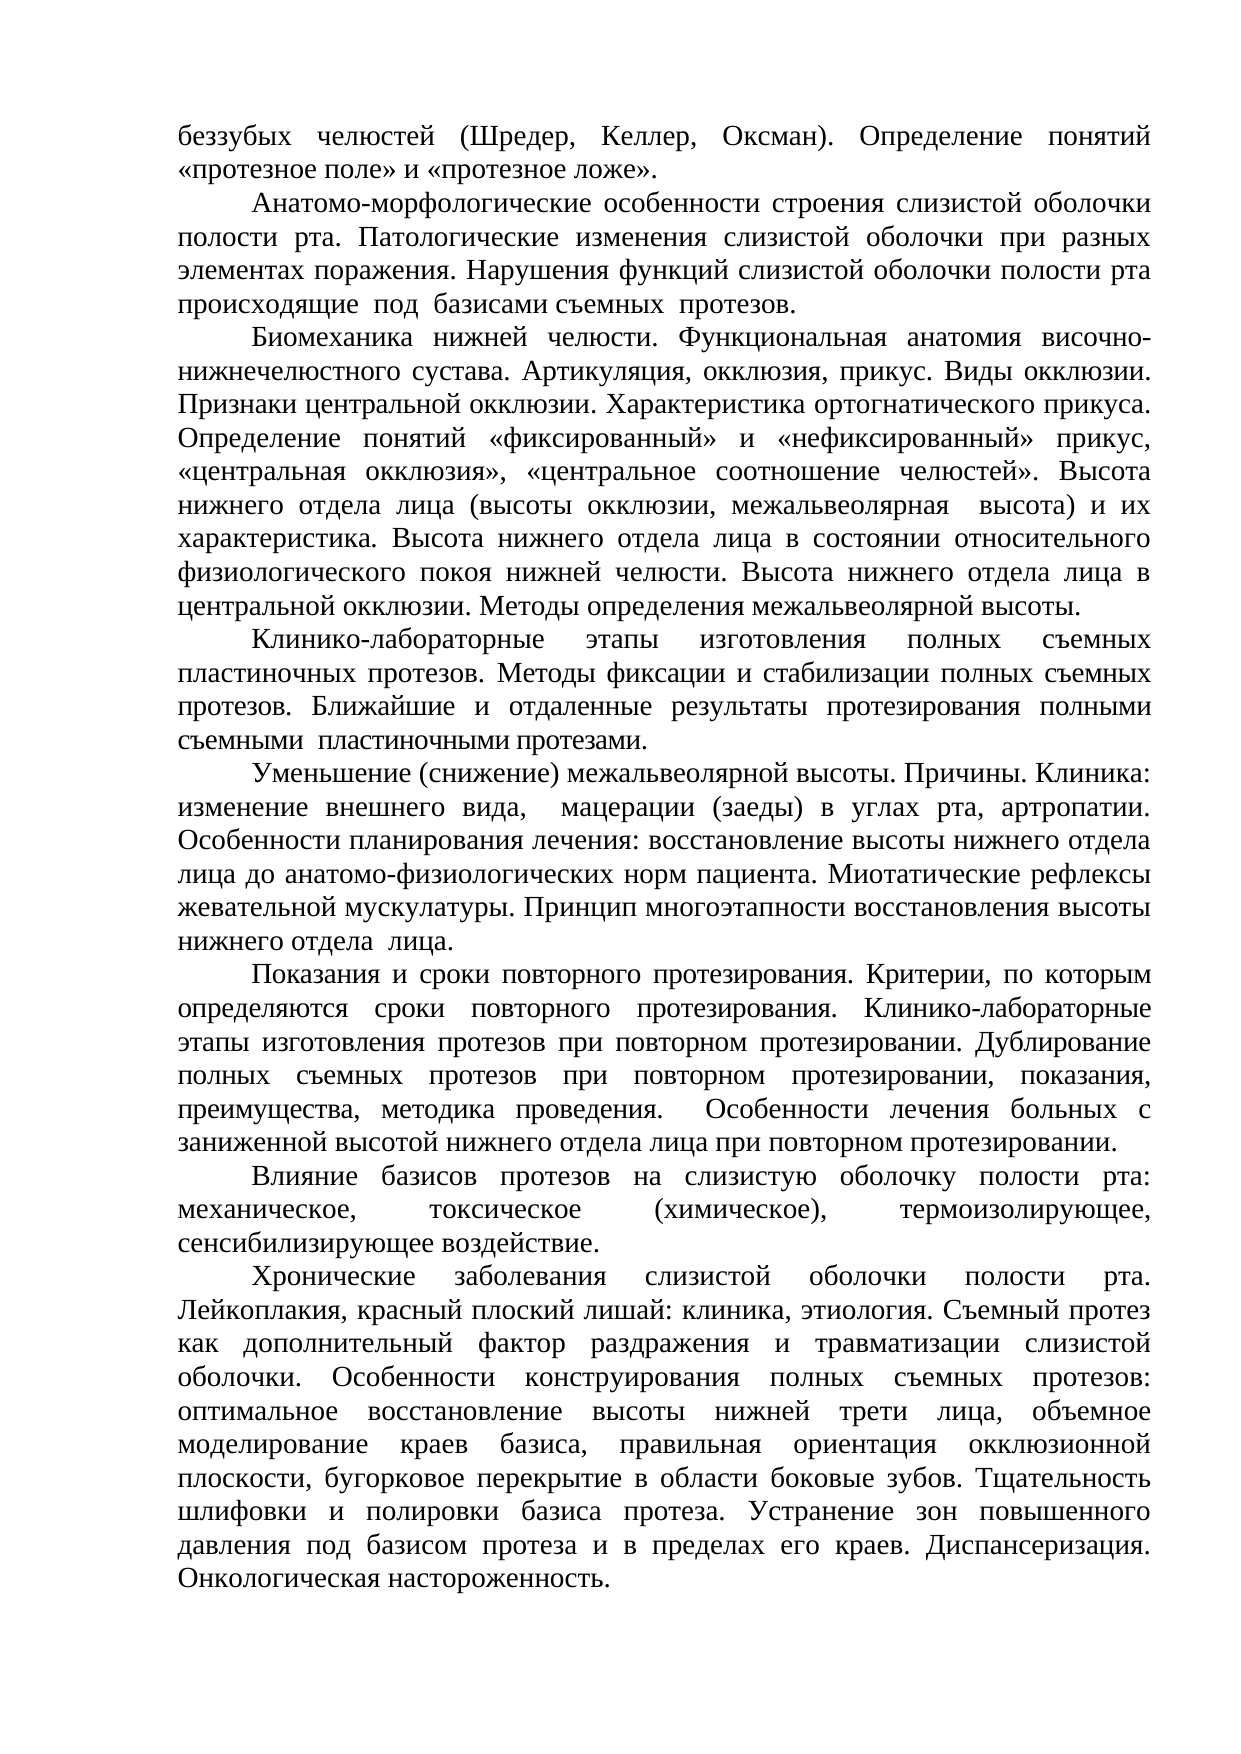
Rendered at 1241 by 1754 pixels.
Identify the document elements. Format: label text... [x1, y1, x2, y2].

text Хронические заболевания слизистой оболочки полости рта. Лейкоплакия, красный плоский лишай: клиника, этиология. Съемный протез как дополнительный фактор раздражения и травматизации слизистой оболочки. Особенности конструирования полных съемных протезов: оптимальное восстановление высоты нижней трети лица, объемное моделирование краев базиса, правильная ориентация окклюзионной плоскости, бугорковое перекрытие в области боковые зубов. Тщательность шлифовки и полировки базиса протеза. Устранение зон повышенного давления под базисом протеза и в пределах его краев. Диспансеризация. Онкологическая настороженность. [177, 1258, 1152, 1594]
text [177, 118, 1152, 185]
text Клинико-лабораторные этапы изготовления полных съемных пластиночных протезов. Методы фиксации и стабилизации полных съемных протезов. Ближайшие и отдаленные результаты протезирования полными съемными пластиночными протезами. [177, 621, 1152, 755]
text Анатомо-морфологические особенности строения слизистой оболочки полости рта. Патологические изменения слизистой оболочки при разных элементах поражения. Нарушения функций слизистой оболочки полости рта происходящие под базисами съемных протезов. [177, 185, 1152, 319]
text Показания и сроки повторного протезирования. Критерии, по которым определяются сроки повторного протезирования. Клинико-лабораторные этапы изготовления протезов при повторном протезировании. Дублирование полных съемных протезов при повторном протезировании, показания, преимущества, методика проведения. Особенности лечения больных с заниженной высотой нижнего отдела лица при повторном протезировании. [177, 957, 1152, 1158]
text Влияние базисов протезов на слизистую оболочку полости рта: механическое, токсическое (химическое), термоизолирующее, сенсибилизирующее воздействие. [177, 1158, 1152, 1258]
text Уменьшение (снижение) межальвеолярной высоты. Причины. Клиника: изменение внешнего вида, мацерации (заеды) в углах рта, артропатии. Особенности планирования лечения: восстановление высоты нижнего отдела лица до анатомо-физиологических норм пациента. Миотатические рефлексы жевательной мускулатуры. Принцип многоэтапности восстановления высоты нижнего отдела лица. [177, 755, 1152, 957]
text Биомеханика нижней челюсти. Функциональная анатомия височно-нижнечелюстного сустава. Артикуляция, окклюзия, прикус. Виды окклюзии. Признаки центральной окклюзии. Характеристика ортогнатического прикуса. Определение понятий «фиксированный» и «нефиксированный» прикус, «центральная окклюзия», «центральное соотношение челюстей». Высота нижнего отдела лица (высоты окклюзии, межальвеолярная высота) и их характеристика. Высота нижнего отдела лица в состоянии относительного физиологического покоя нижней челюсти. Высота нижнего отдела лица в центральной окклюзии. Методы определения межальвеолярной высоты. [177, 319, 1152, 621]
